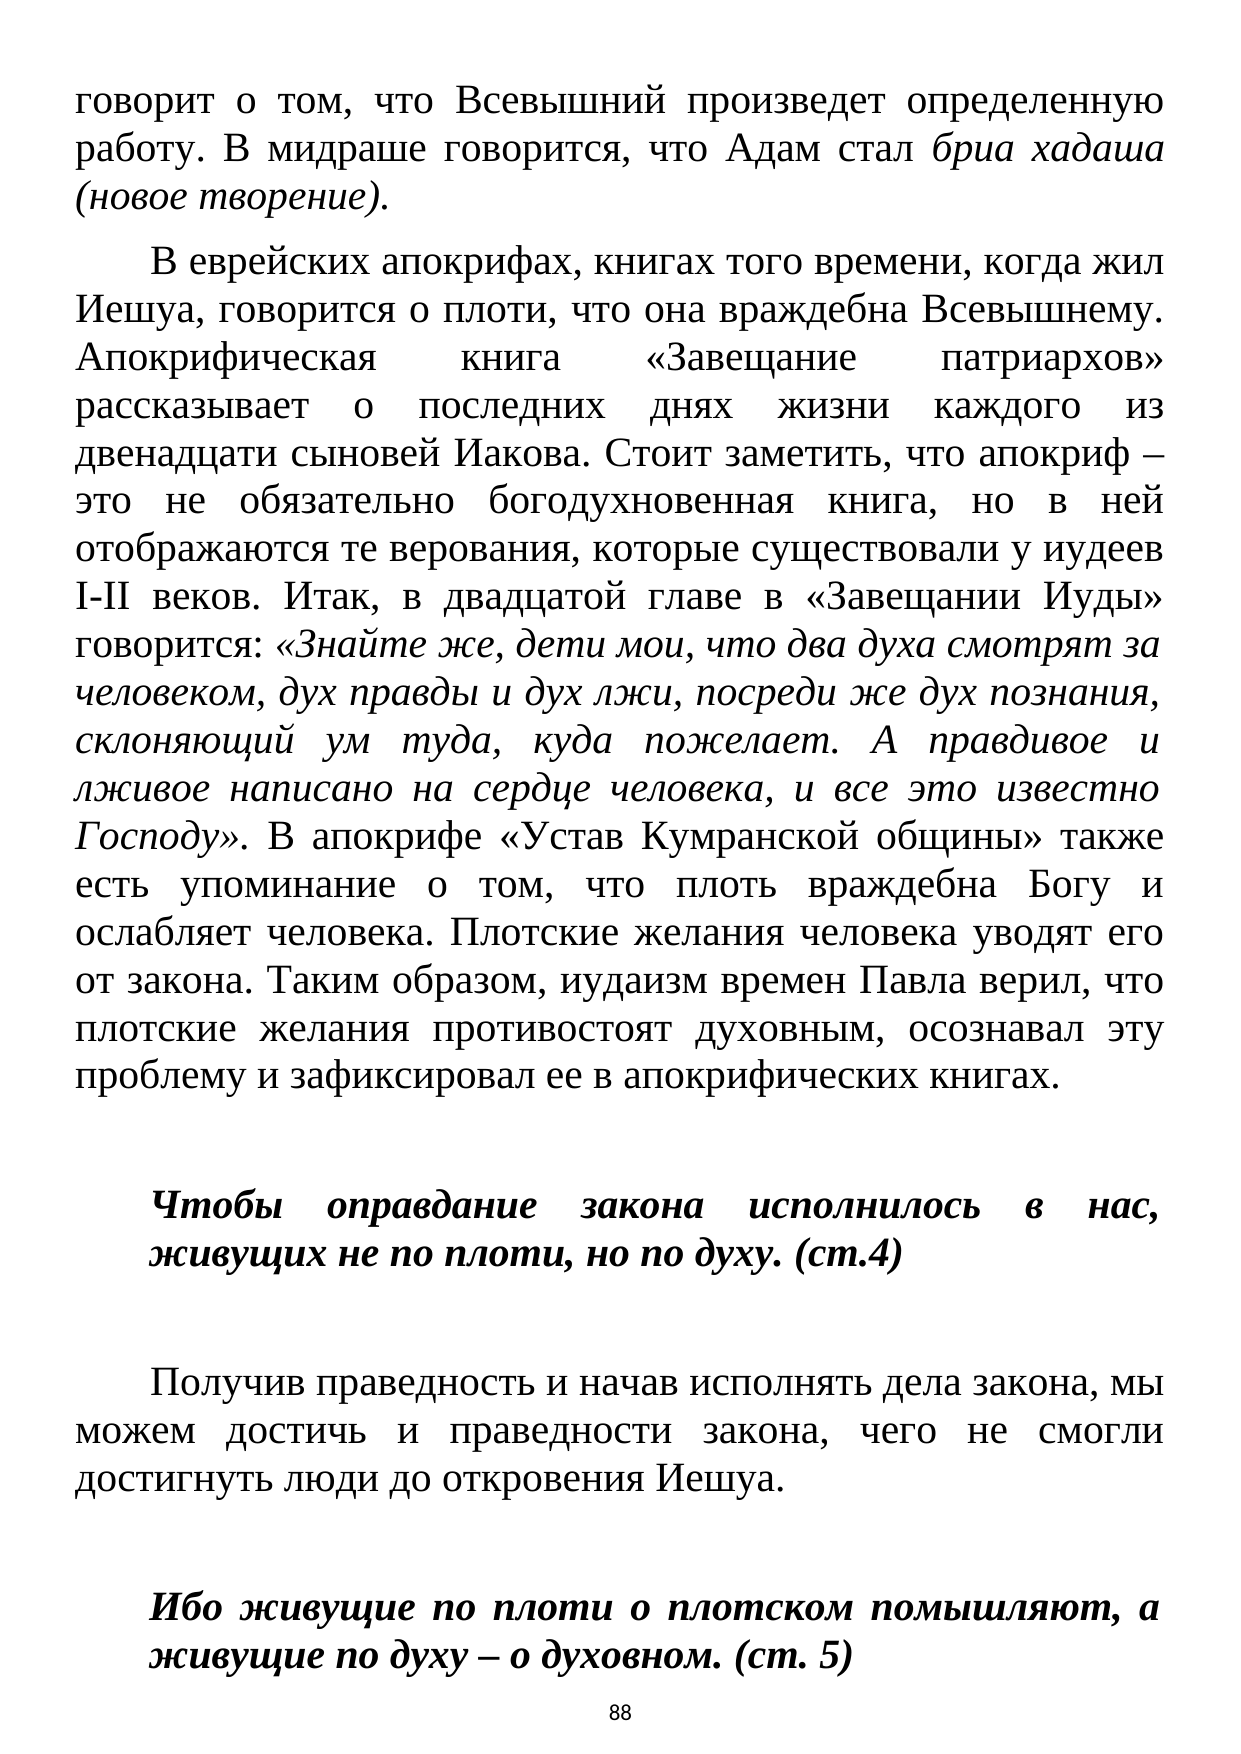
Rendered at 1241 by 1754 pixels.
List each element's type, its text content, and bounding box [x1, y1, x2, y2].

text Получив праведность и начав исполнять дела закона, мы можем достичь и праведности закона, чего не смогли достигнуть люди до откровения Иешуа. [75, 1356, 1165, 1500]
text В еврейских апокрифах, книгах того времени, когда жил Иешуа, говорится о плоти, что она враждебна Всевышнему. Апокрифическая книга «Завещание патриархов» рассказывает о последних днях жизни каждого из двенадцати сыновей Иакова. Стоит заметить, что апокриф – это не обязательно богодухновенная книга, но в ней отображаются те верования, которые существовали у иудеев I-II веков. Итак, в двадцатой главе в «Завещании Иуды» говорится: «Знайте же, дети мои, что два духа смотрят за человеком, дух правды и дух лжи, посреди же дух познания, склоняющий ум туда, куда пожелает. А правдивое и лживое написано на сердце человека, и все это известно Господу». В апокрифе «Устав Кумранской общины» также есть упоминание о том, что плоть враждебна Богу и ослабляет человека. Плотские желания человека уводят его от закона. Таким образом, иудаизм времен Павла верил, что плотские желания противостоят духовным, осознавал эту проблему и зафиксировал ее в апокрифических книгах. [75, 235, 1165, 1098]
text Ибо живущие по плоти о плотском помышляют, а живущие по духу – о духовном. (ст. 5) [149, 1581, 1165, 1677]
text Чтобы оправдание закона исполнилось в нас, живущих не по плоти, но по духу. (ст.4) [149, 1179, 1165, 1275]
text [75, 75, 1165, 219]
